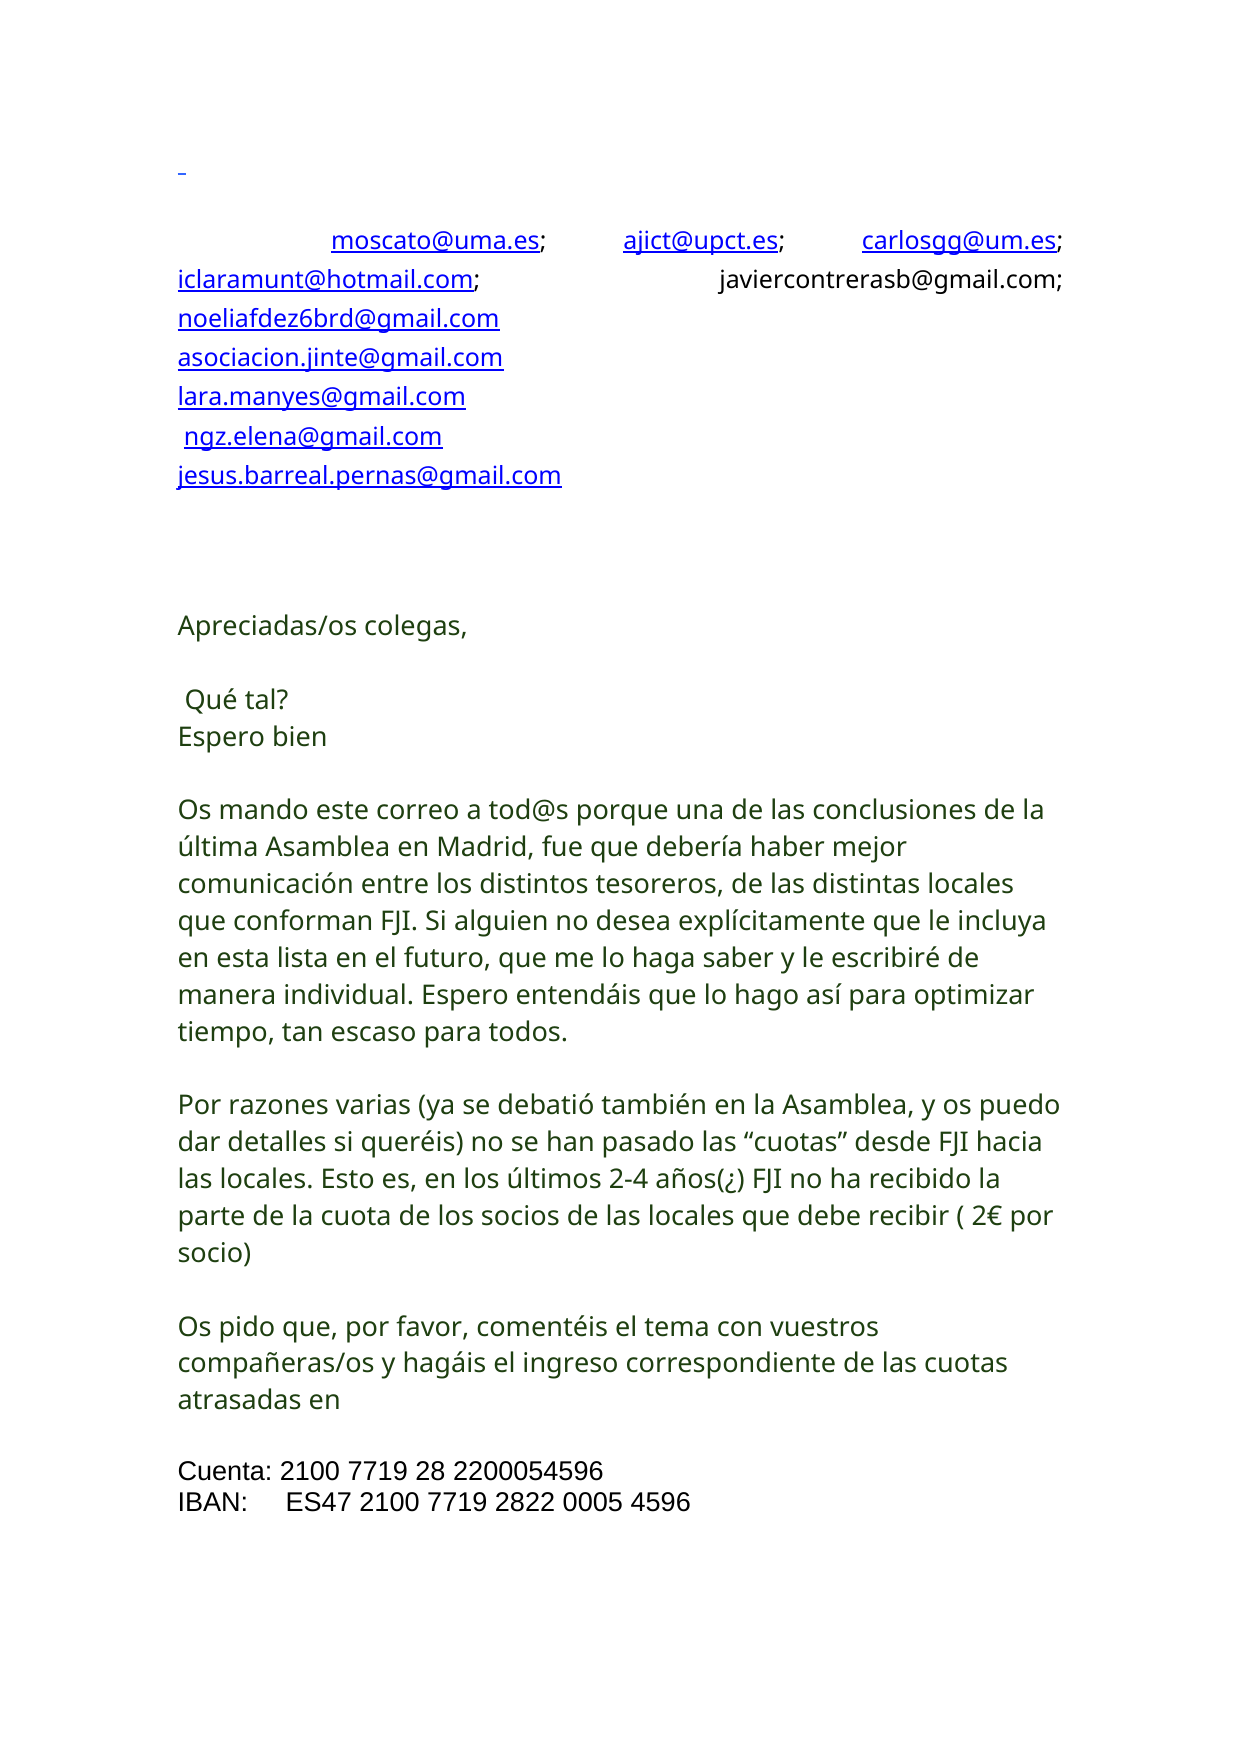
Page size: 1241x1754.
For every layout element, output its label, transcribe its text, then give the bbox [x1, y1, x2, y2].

text Por razones varias (ya se debatió también en la Asamblea, y os puedo dar detalles si queréis) no se han pasado las “cuotas” desde FJI hacia las locales. Esto es, en los últimos 2-4 años(¿) FJI no ha recibido la parte de la cuota de los socios de las locales que debe recibir ( 2€ por socio) [177, 1086, 1063, 1270]
text ngz.elena@gmail.com [177, 418, 1063, 452]
text Os pido que, por favor, comentéis el tema con vuestros compañeras/os y hagáis el ingreso correspondiente de las cuotas atrasadas en [177, 1307, 1063, 1418]
text Apreciadas/os colegas, [177, 606, 1063, 643]
text moscato@uma.es; ajict@upct.es; carlosgg@um.es; iclaramunt@hotmail.com; javiercontrerasb@gmail.com; noeliafdez6brd@gmail.com [177, 222, 1063, 335]
text Espero bien [177, 717, 1063, 754]
text jesus.barreal.pernas@gmail.com [177, 457, 1063, 491]
text IBAN: ES47 2100 7719 2822 0005 4596 [177, 1486, 1063, 1517]
text Os mando este correo a tod@s porque una de las conclusiones de la última Asamblea en Madrid, fue que debería haber mejor comunicación entre los distintos tesoreros, de las distintas locales que conforman FJI. Si alguien no desea explícitamente que le incluya en esta lista en el futuro, que me lo haga saber y le escribiré de manera individual. Espero entendáis que lo hago así para optimizar tiempo, tan escaso para todos. [177, 791, 1063, 1049]
text Cuenta: 2100 7719 28 2200054596 [177, 1454, 1063, 1486]
text lara.manyes@gmail.com [177, 379, 1063, 413]
text Qué tal? [177, 680, 1063, 717]
text asociacion.jinte@gmail.com [177, 340, 1063, 374]
